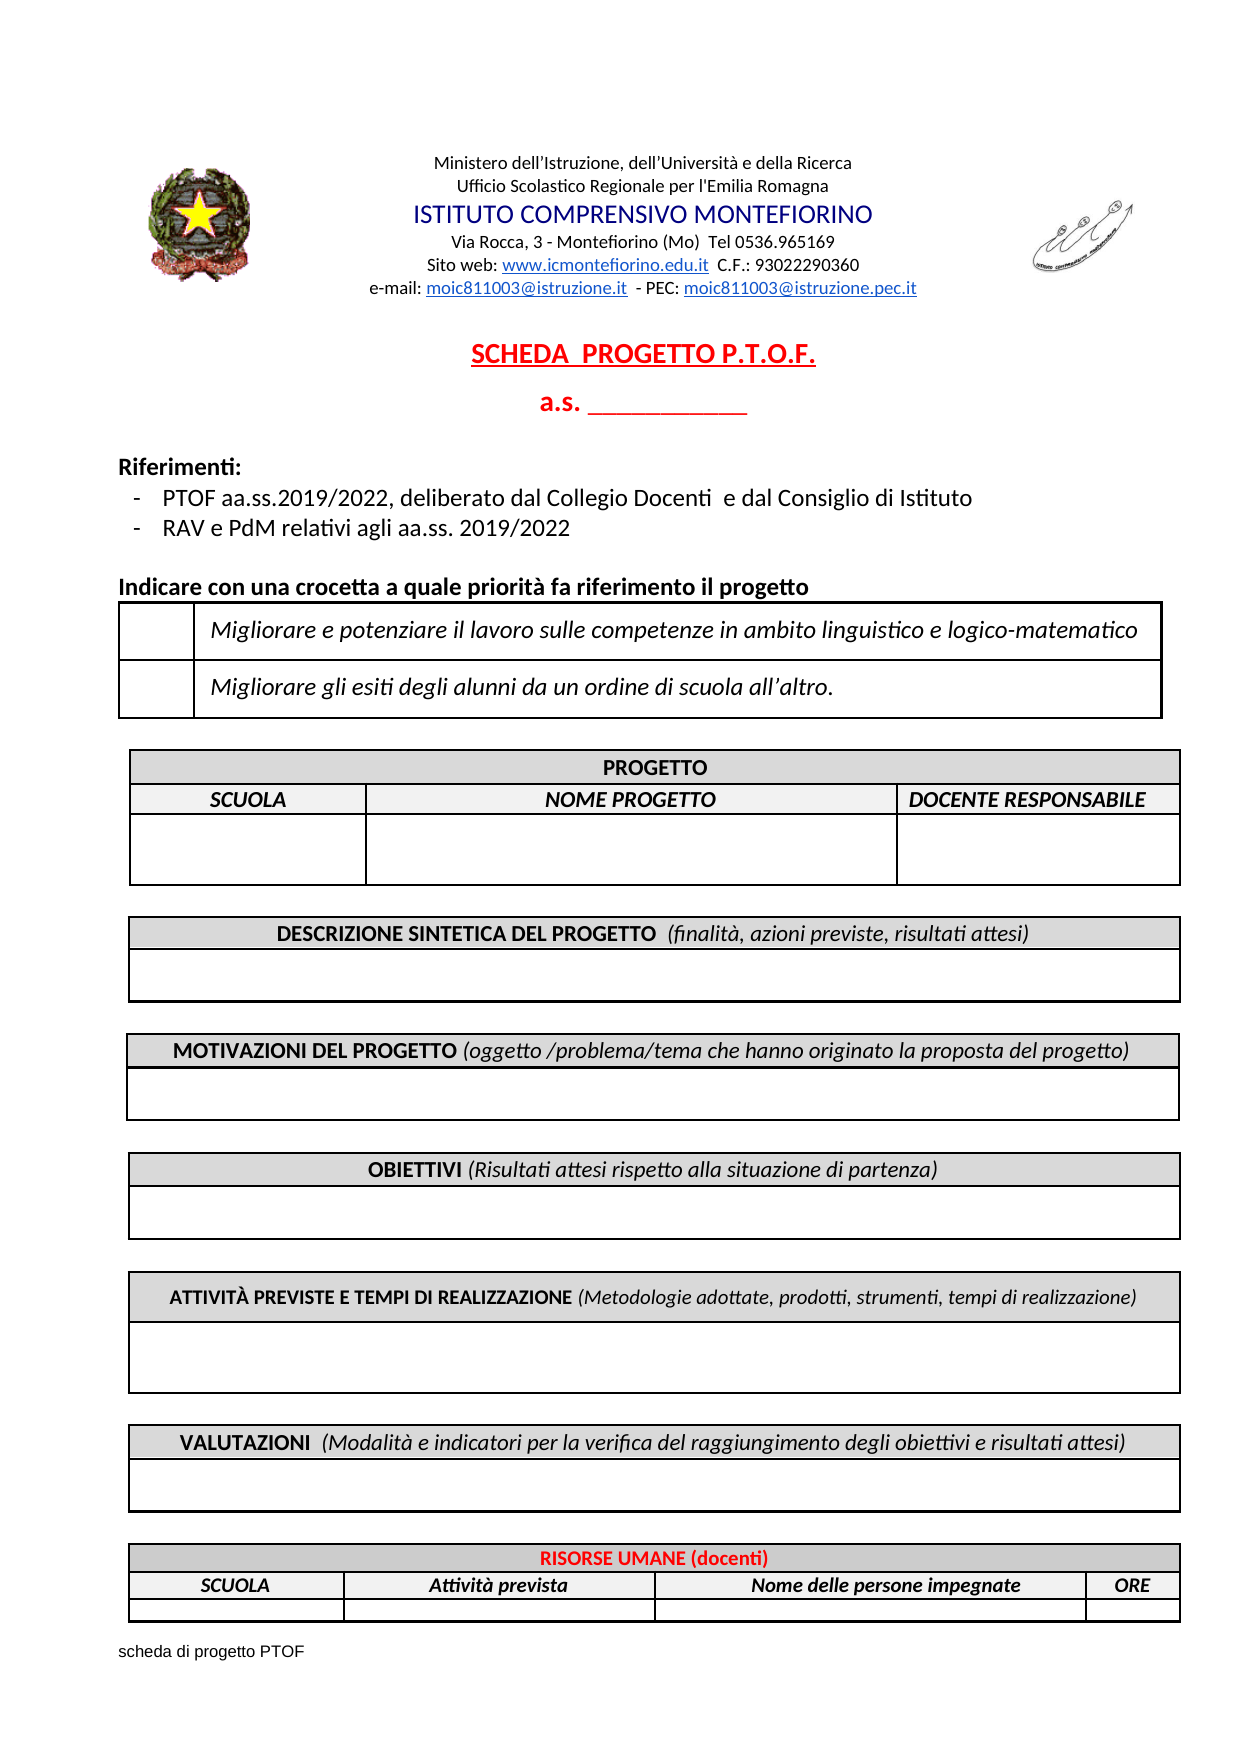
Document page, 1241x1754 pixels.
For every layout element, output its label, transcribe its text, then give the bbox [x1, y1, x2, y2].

table_cell [130, 1187, 1179, 1238]
table_header ATTIVITÀ PREVISTE E TEMPI DI REALIZZAZIONE (Metodologie adottate, prodotti, strumenti, tempi di realizzazione) [130, 1273, 1179, 1321]
table_cell [130, 1323, 1179, 1392]
table_header RISORSE UMANE (docenti) [130, 1545, 1179, 1571]
text SCHEDA PROGETTO P.T.O.F. [118, 335, 1169, 370]
table_cell DOCENTE RESPONSABILE [898, 785, 1179, 813]
table_cell [131, 815, 365, 884]
table_cell Nome delle persone impegnate [656, 1573, 1085, 1598]
table_header [120, 604, 193, 659]
table_cell SCUOLA [131, 785, 365, 813]
list RAV e PdM relativi agli aa.ss. 2019/2022 [133, 512, 1169, 543]
table_cell [130, 1600, 343, 1620]
table_cell [656, 1600, 1085, 1620]
table_cell [898, 815, 1179, 884]
table_cell [1087, 1600, 1179, 1620]
table_cell Attività prevista [345, 1573, 654, 1598]
table_header [130, 151, 268, 299]
table_header Migliorare e potenziare il lavoro sulle competenze in ambito linguistico e logico-matematico [195, 604, 1160, 659]
table_cell [120, 661, 193, 717]
table_cell [367, 815, 896, 884]
table_cell [130, 950, 1179, 1000]
picture [148, 168, 250, 282]
table_cell [130, 1460, 1179, 1510]
table_cell Migliorare gli esiti degli alunni da un ordine di scuola all’altro. [195, 661, 1160, 717]
table_header OBIETTIVI (Risultati attesi rispetto alla situazione di partenza) [130, 1154, 1179, 1185]
table_header VALUTAZIONI (Modalità e indicatori per la verifica del raggiungimento degli obiettivi e risultati attesi) [130, 1426, 1179, 1457]
table_cell SCUOLA [130, 1573, 343, 1598]
table_header PROGETTO [131, 751, 1179, 783]
list PTOF aa.ss.2019/2022, deliberato dal Collegio Docenti e dal Consiglio di Istituto [133, 482, 1169, 512]
table_header DESCRIZIONE SINTETICA DEL PROGETTO (finalità, azioni previste, risultati attesi) [130, 918, 1179, 947]
table_cell NOME PROGETTO [367, 785, 896, 813]
table_header [1018, 151, 1157, 299]
table_cell [128, 1069, 1178, 1119]
table_header MOTIVAZIONI DEL PROGETTO (oggetto /problema/tema che hanno originato la proposta del progetto) [128, 1035, 1178, 1066]
text a.s. ___________ [118, 383, 1169, 418]
text Indicare con una crocetta a quale priorità fa riferimento il progetto [118, 571, 1169, 601]
table_cell ORE [1087, 1573, 1179, 1598]
table_cell [345, 1600, 654, 1620]
table_header Ministero dell’Istruzione, dell’Università e della Ricerca Ufficio Scolastico Regionale per l'Emilia Romagna ISTITUTO COMPRENSIVO MONTEFIORINO Via Rocca, 3 - Montefiorino (Mo) Tel 0536.965169 Sito web: www.icmontefiorino.edu.it C.F.: 93022290360 e-mail: moic811003@istruzione.it - PEC: moic811003@istruzione.pec.it [269, 151, 1017, 299]
picture [1030, 168, 1145, 283]
text Riferimenti: [118, 451, 1169, 482]
